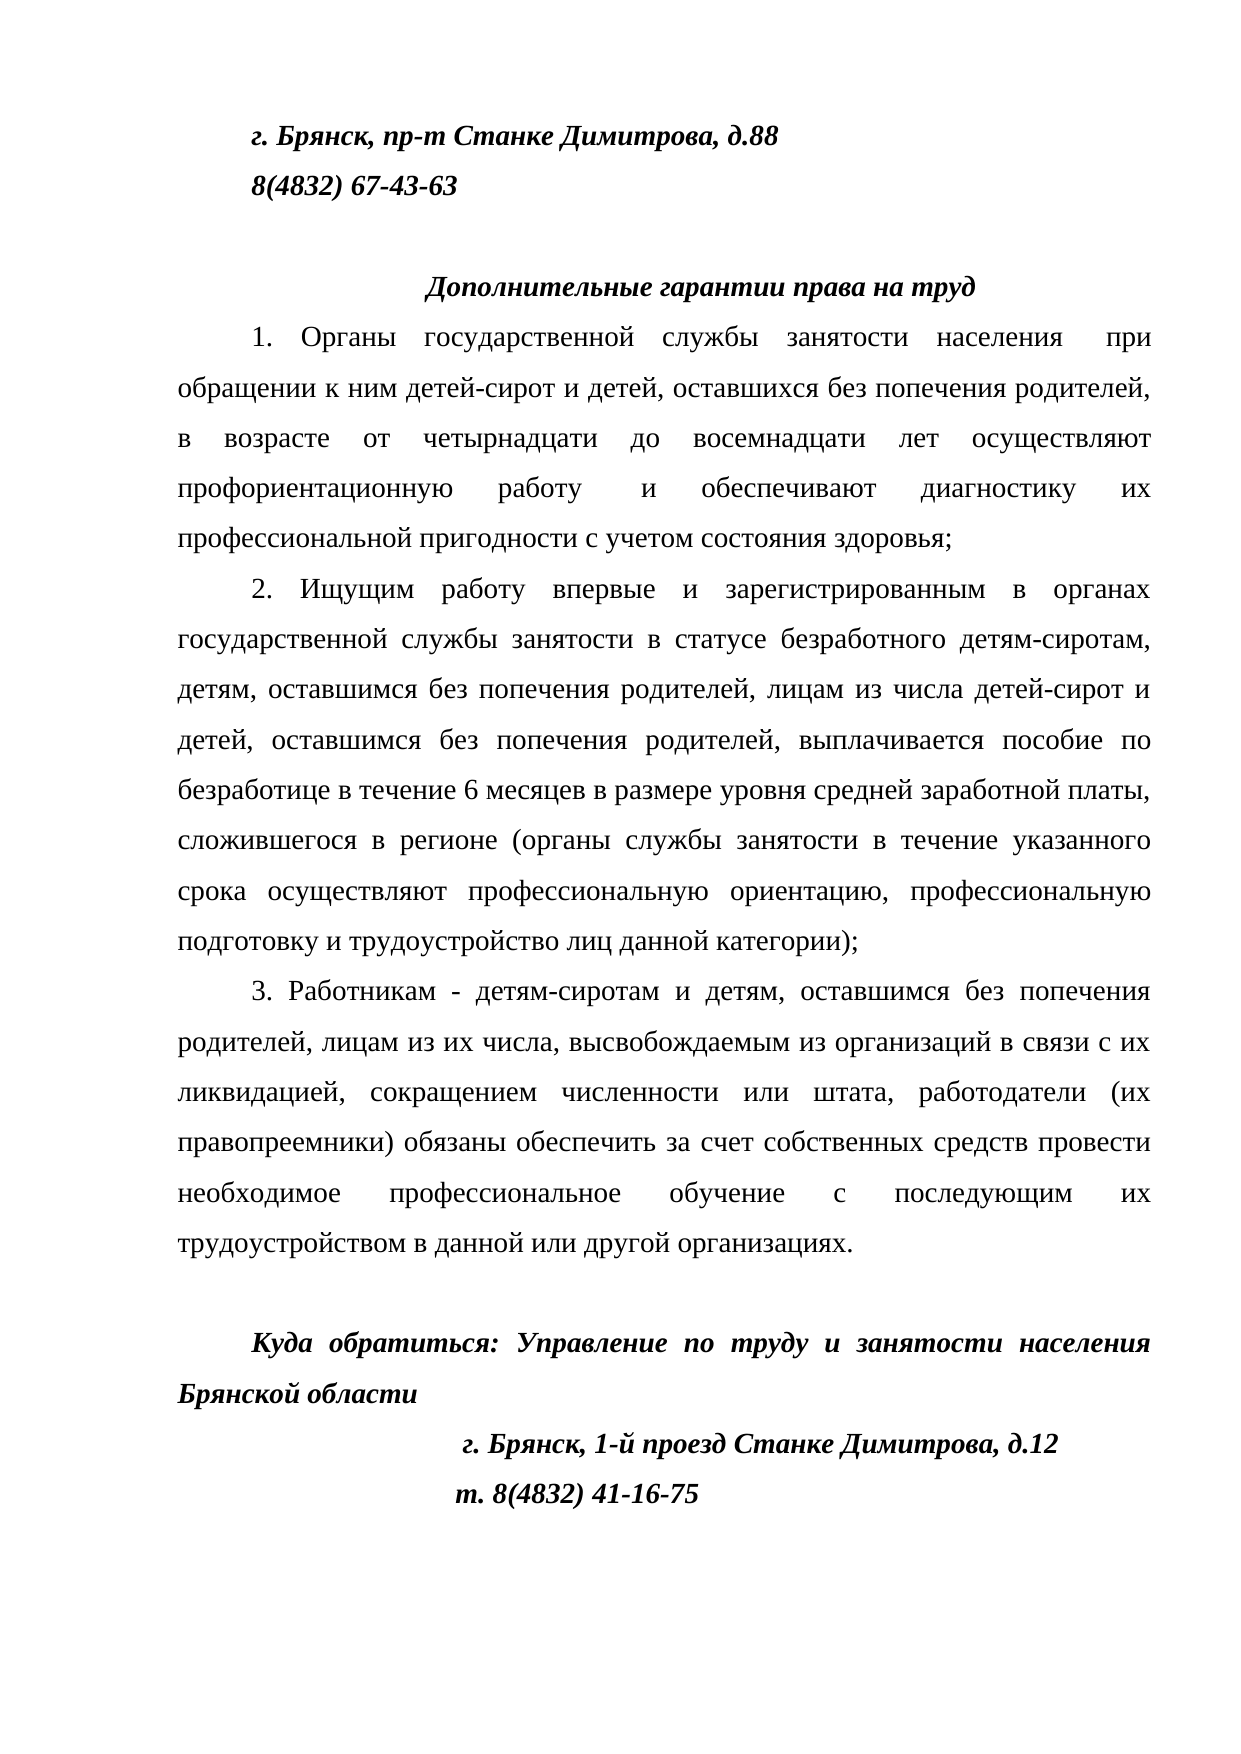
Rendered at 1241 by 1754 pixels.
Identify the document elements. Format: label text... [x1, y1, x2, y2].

text г. Брянск, 1-й проезд Станке Димитрова, д.12 [177, 1426, 1152, 1460]
text Куда обратиться: Управление по труду и занятости населения Брянской области [177, 1326, 1152, 1409]
text г. Брянск, пр-т Станке Димитрова, д.88 [177, 118, 1152, 152]
text 3. Работникам - детям-сиротам и детям, оставшимся без попечения родителей, лицам из их числа, высвобождаемым из организаций в связи с их ликвидацией, сокращением численности или штата, работодатели (их правопреемники) обязаны обеспечить за счет собственных средств провести необходимое профессиональное обучение с последующим их трудоустройством в данной или другой организациях. [177, 973, 1152, 1258]
text 8(4832) 67-43-63 [177, 168, 1152, 202]
text 2. Ищущим работу впервые и зарегистрированным в органах государственной службы занятости в статусе безработного детям-сиротам, детям, оставшимся без попечения родителей, лицам из числа детей-сирот и детей, оставшимся без попечения родителей, выплачивается пособие по безработице в течение 6 месяцев в размере уровня средней заработной платы, сложившегося в регионе (органы службы занятости в течение указанного срока осуществляют профессиональную ориентацию, профессиональную подготовку и трудоустройство лиц данной категории); [177, 571, 1152, 957]
text 1. Органы государственной службы занятости населения при обращении к ним детей-сирот и детей, оставшихся без попечения родителей, в возрасте от четырнадцати до восемнадцати лет осуществляют профориентационную работу и обеспечивают диагностику их профессиональной пригодности с учетом состояния здоровья; [177, 319, 1152, 554]
text Дополнительные гарантии права на труд [177, 269, 1152, 303]
text т. 8(4832) 41-16-75 [177, 1477, 1152, 1510]
